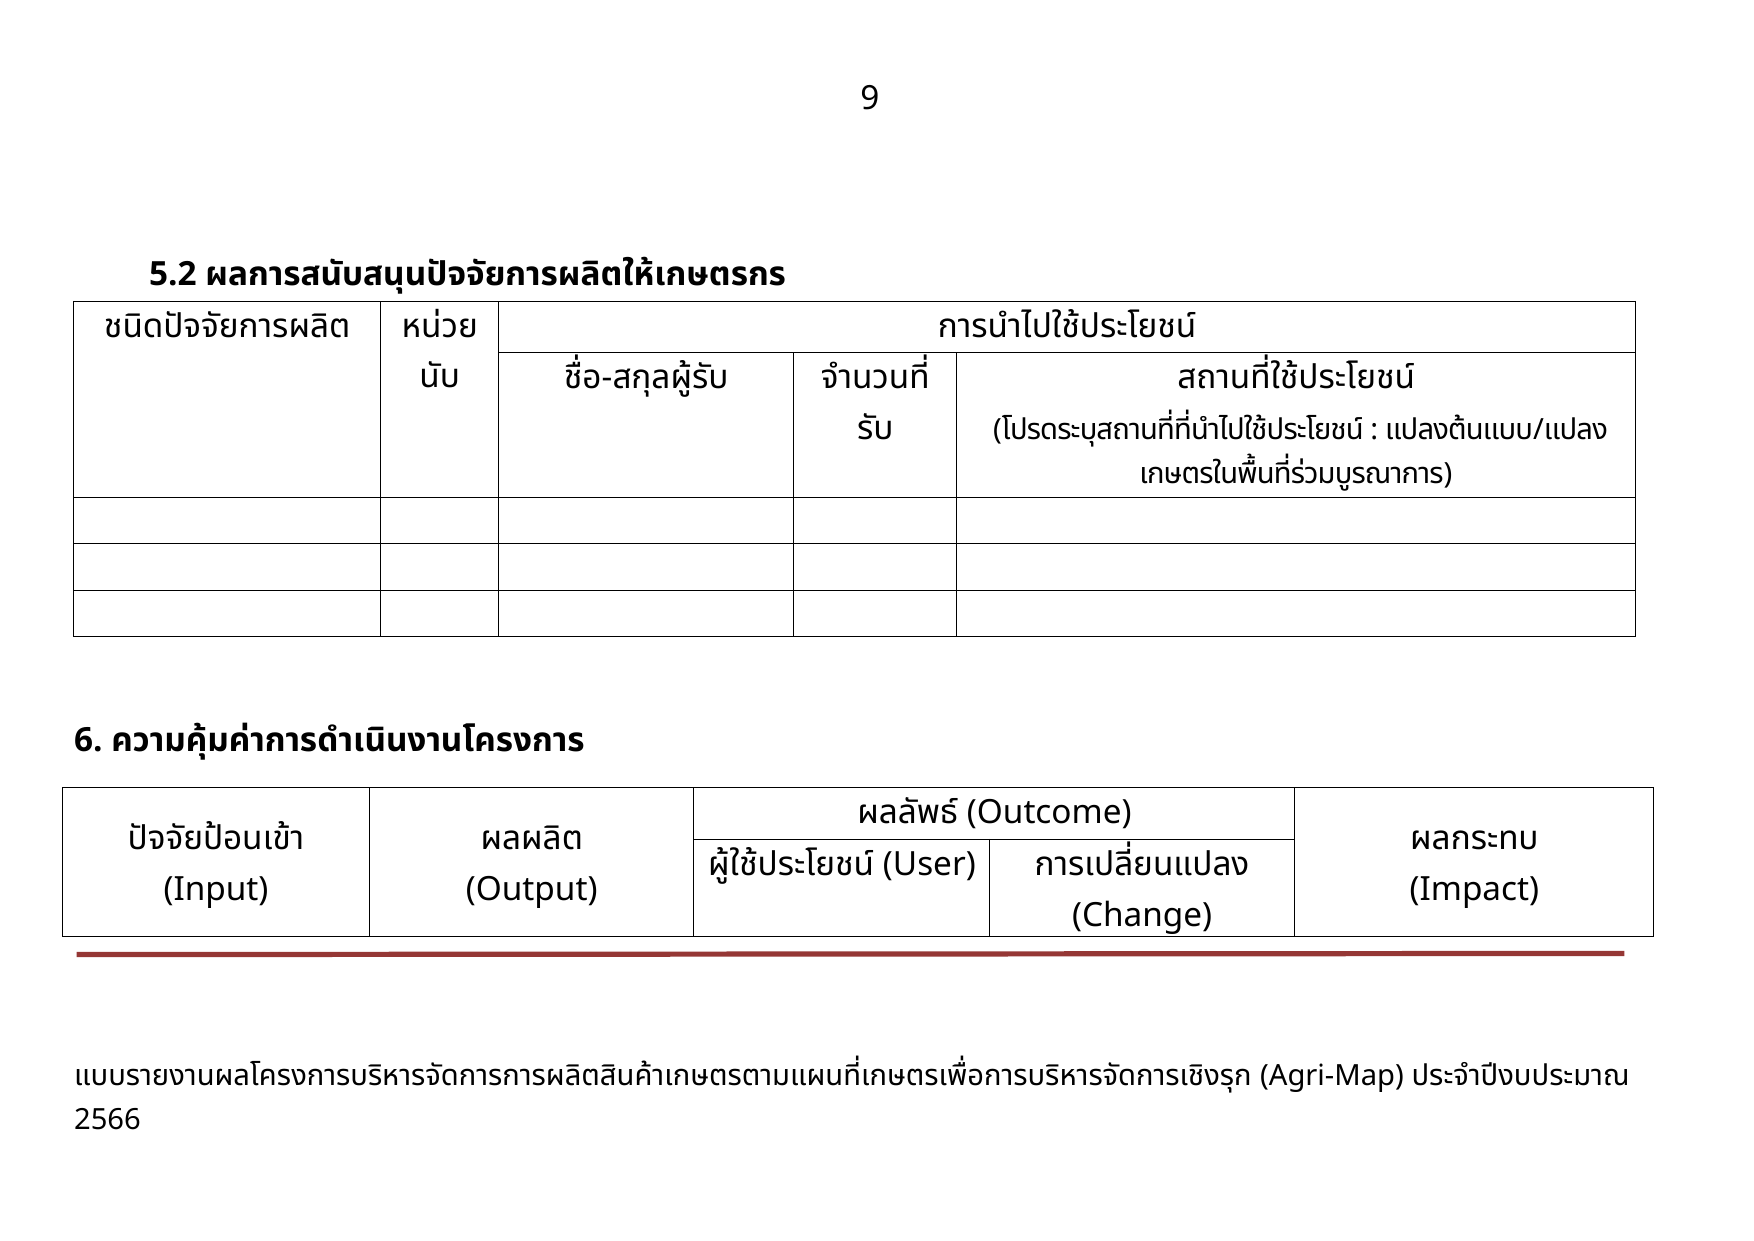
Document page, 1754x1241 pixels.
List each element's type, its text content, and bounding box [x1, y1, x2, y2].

table_cell การเปลี่ยนแปลง (Change) [990, 840, 1294, 936]
table_header ชนิดปัจจัยการผลิต [74, 302, 380, 497]
table_cell [957, 544, 1635, 589]
text 6. ความคุ้มค่าการดำเนินงานโครงการ [74, 716, 1665, 766]
table_cell [794, 498, 956, 543]
table_cell [381, 498, 498, 543]
table_cell [74, 591, 380, 636]
table_cell [957, 498, 1635, 543]
table_header ผลกระทบ (Impact) [1295, 788, 1653, 936]
table_cell [794, 544, 956, 589]
table_cell [499, 591, 793, 636]
table_cell [381, 591, 498, 636]
text 5.2 ผลการสนับสนุนปัจจัยการผลิตให้เกษตรกร [74, 250, 1665, 301]
table_cell [381, 544, 498, 589]
table_cell จำนวนที่รับ [794, 353, 956, 497]
table_header ผลลัพธ์ (Outcome) [694, 788, 1294, 839]
table_cell [74, 498, 380, 543]
table_cell สถานที่ใช้ประโยชน์ (โปรดระบุสถานที่ที่นำไปใช้ประโยชน์ : แปลงต้นแบบ/แปลงเกษตรในพื้นที่ร่วมบูรณาการ) [957, 353, 1635, 497]
table_cell ผู้ใช้ประโยชน์ (User) [694, 840, 989, 936]
table_cell [74, 544, 380, 589]
table_header การนำไปใช้ประโยชน์ [499, 302, 1635, 352]
table_cell [957, 591, 1635, 636]
table_header ปัจจัยป้อนเข้า (Input) [63, 788, 369, 936]
table_header ผลผลิต (Output) [370, 788, 693, 936]
table_cell ชื่อ-สกุลผู้รับ [499, 353, 793, 497]
table_cell [794, 591, 956, 636]
table_header หน่วยนับ [381, 302, 498, 497]
table_cell [499, 544, 793, 589]
table_cell [499, 498, 793, 543]
